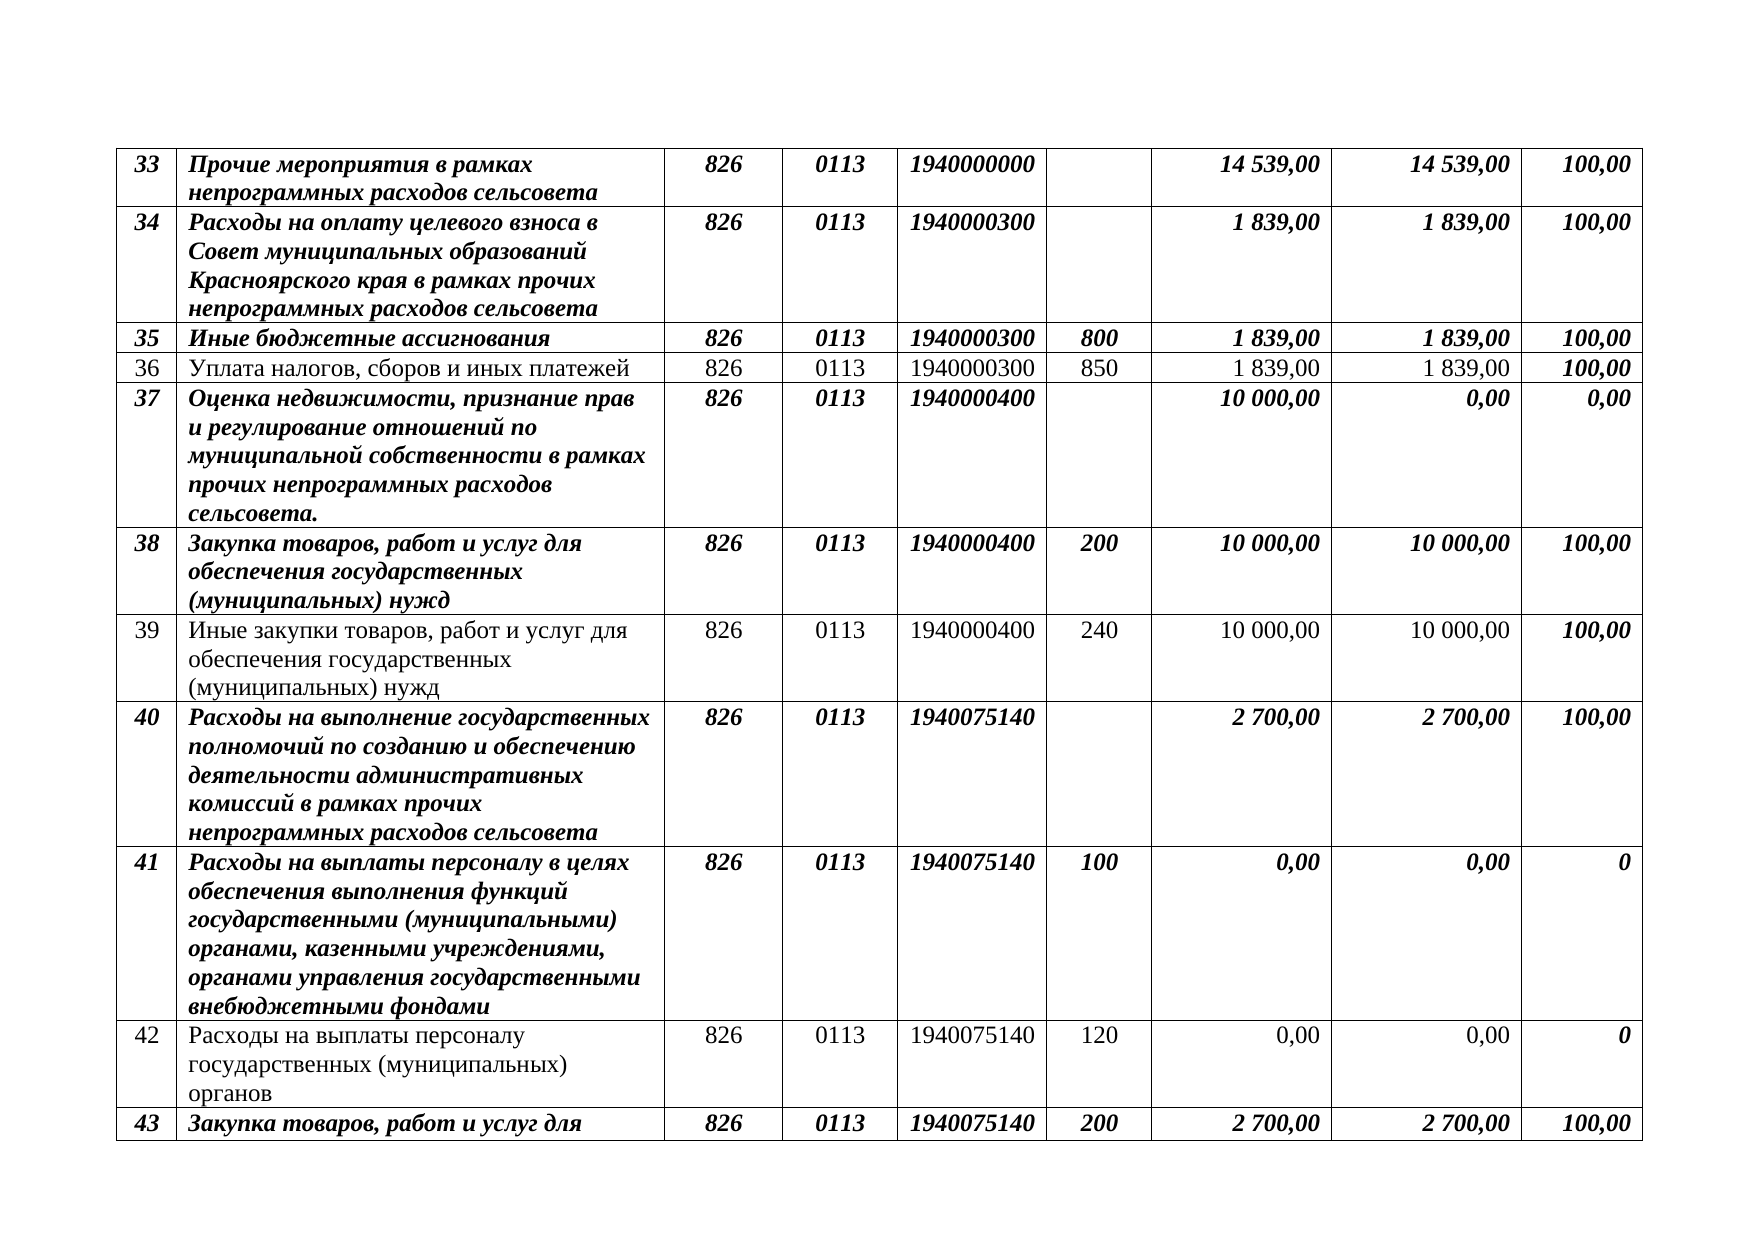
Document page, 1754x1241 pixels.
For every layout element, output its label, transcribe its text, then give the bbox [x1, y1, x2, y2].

table_cell 100,00 [1522, 1108, 1642, 1140]
table_cell 0,00 [1332, 383, 1521, 527]
table_cell 1940000400 [898, 383, 1046, 527]
table_cell 826 [665, 323, 782, 352]
table_cell 0113 [783, 528, 897, 614]
table_cell 1940000000 [898, 149, 1046, 206]
table_cell Прочие мероприятия в рамках непрограммных расходов сельсовета [177, 149, 664, 206]
table_cell 826 [665, 1108, 782, 1140]
table_cell 100,00 [1522, 702, 1642, 846]
table_cell 826 [665, 702, 782, 846]
table_cell 37 [117, 383, 176, 527]
table_cell 1940075140 [898, 702, 1046, 846]
table_cell 100,00 [1522, 615, 1642, 701]
table_cell 1940000300 [898, 353, 1046, 382]
table_cell 1940075140 [898, 1021, 1046, 1107]
table_cell 200 [1047, 1108, 1151, 1140]
table_cell 0113 [783, 353, 897, 382]
table_cell 1 839,00 [1332, 323, 1521, 352]
table_cell 1940000400 [898, 528, 1046, 614]
table_cell 240 [1047, 615, 1151, 701]
table_cell 10 000,00 [1332, 615, 1521, 701]
table_cell 1 839,00 [1152, 207, 1331, 322]
table_cell 0113 [783, 207, 897, 322]
table_cell 200 [1047, 528, 1151, 614]
table_cell 10 000,00 [1332, 528, 1521, 614]
table_cell [1047, 383, 1151, 527]
table_cell 35 [117, 323, 176, 352]
table_cell 100,00 [1522, 323, 1642, 352]
table_cell 100,00 [1522, 353, 1642, 382]
table_cell 1 839,00 [1332, 207, 1521, 322]
table_cell Иные бюджетные ассигнования [177, 323, 664, 352]
table_cell 2 700,00 [1332, 702, 1521, 846]
table_cell 0,00 [1332, 847, 1521, 1019]
table_cell Расходы на выполнение государственных полномочий по созданию и обеспечению деятельности административных комиссий в рамках прочих непрограммных расходов сельсовета [177, 702, 664, 846]
table_cell 850 [1047, 353, 1151, 382]
table_cell Расходы на выплаты персоналу в целях обеспечения выполнения функций государственными (муниципальными) органами, казенными учреждениями, органами управления государственными внебюджетными фондами [177, 847, 664, 1019]
table_cell 826 [665, 207, 782, 322]
table_cell Расходы на оплату целевого взноса в Совет муниципальных образований Красноярского края в рамках прочих непрограммных расходов сельсовета [177, 207, 664, 322]
table_cell 0113 [783, 615, 897, 701]
table_cell 100,00 [1522, 149, 1642, 206]
table_cell 1 839,00 [1332, 353, 1521, 382]
table_cell 1940000400 [898, 615, 1046, 701]
table_cell 0,00 [1522, 383, 1642, 527]
table_cell Оценка недвижимости, признание прав и регулирование отношений по муниципальной собственности в рамках прочих непрограммных расходов сельсовета. [177, 383, 664, 527]
table_cell Закупка товаров, работ и услуг для обеспечения государственных (муниципальных) нужд [177, 528, 664, 614]
table_cell 100 [1047, 847, 1151, 1019]
table_cell 2 700,00 [1152, 702, 1331, 846]
table_cell 43 [117, 1108, 176, 1140]
table_cell 826 [665, 615, 782, 701]
table_cell Расходы на выплаты персоналу государственных (муниципальных) органов [177, 1021, 664, 1107]
table_cell 33 [117, 149, 176, 206]
table_cell 34 [117, 207, 176, 322]
table_cell 826 [665, 847, 782, 1019]
table_cell 0 [1522, 1021, 1642, 1107]
table_cell Иные закупки товаров, работ и услуг для обеспечения государственных (муниципальных) нужд [177, 615, 664, 701]
table_cell 14 539,00 [1152, 149, 1331, 206]
table_cell 120 [1047, 1021, 1151, 1107]
table_cell 0113 [783, 847, 897, 1019]
table_cell 0 [1522, 847, 1642, 1019]
table_cell 10 000,00 [1152, 383, 1331, 527]
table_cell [177, 1108, 664, 1140]
table_cell 0113 [783, 1021, 897, 1107]
table_cell [1047, 207, 1151, 322]
table_cell 1 839,00 [1152, 353, 1331, 382]
table_cell 2 700,00 [1152, 1108, 1331, 1140]
table_cell 0113 [783, 323, 897, 352]
table_cell 40 [117, 702, 176, 846]
table_cell 38 [117, 528, 176, 614]
table_cell 0113 [783, 383, 897, 527]
table_cell 826 [665, 383, 782, 527]
table_cell 0113 [783, 1108, 897, 1140]
table_cell 826 [665, 1021, 782, 1107]
table_cell 39 [117, 615, 176, 701]
table_cell 1940075140 [898, 847, 1046, 1019]
table_cell 0113 [783, 149, 897, 206]
table_cell 800 [1047, 323, 1151, 352]
table_cell 100,00 [1522, 207, 1642, 322]
table_cell 0,00 [1152, 1021, 1331, 1107]
table_cell 10 000,00 [1152, 528, 1331, 614]
table_cell 2 700,00 [1332, 1108, 1521, 1140]
table_cell 0,00 [1152, 847, 1331, 1019]
table_cell 41 [117, 847, 176, 1019]
table_cell 1940000300 [898, 207, 1046, 322]
table_cell Уплата налогов, сборов и иных платежей [177, 353, 664, 382]
table_cell 826 [665, 149, 782, 206]
table_cell 100,00 [1522, 528, 1642, 614]
table_cell [1047, 149, 1151, 206]
table_cell 1 839,00 [1152, 323, 1331, 352]
table_cell 42 [117, 1021, 176, 1107]
table_cell 0,00 [1332, 1021, 1521, 1107]
table_cell 826 [665, 528, 782, 614]
table_cell 826 [665, 353, 782, 382]
table_cell 1940075140 [898, 1108, 1046, 1140]
table_cell 14 539,00 [1332, 149, 1521, 206]
table_cell 36 [117, 353, 176, 382]
table_cell 1940000300 [898, 323, 1046, 352]
table_cell [1047, 702, 1151, 846]
table_cell 10 000,00 [1152, 615, 1331, 701]
table_cell 0113 [783, 702, 897, 846]
